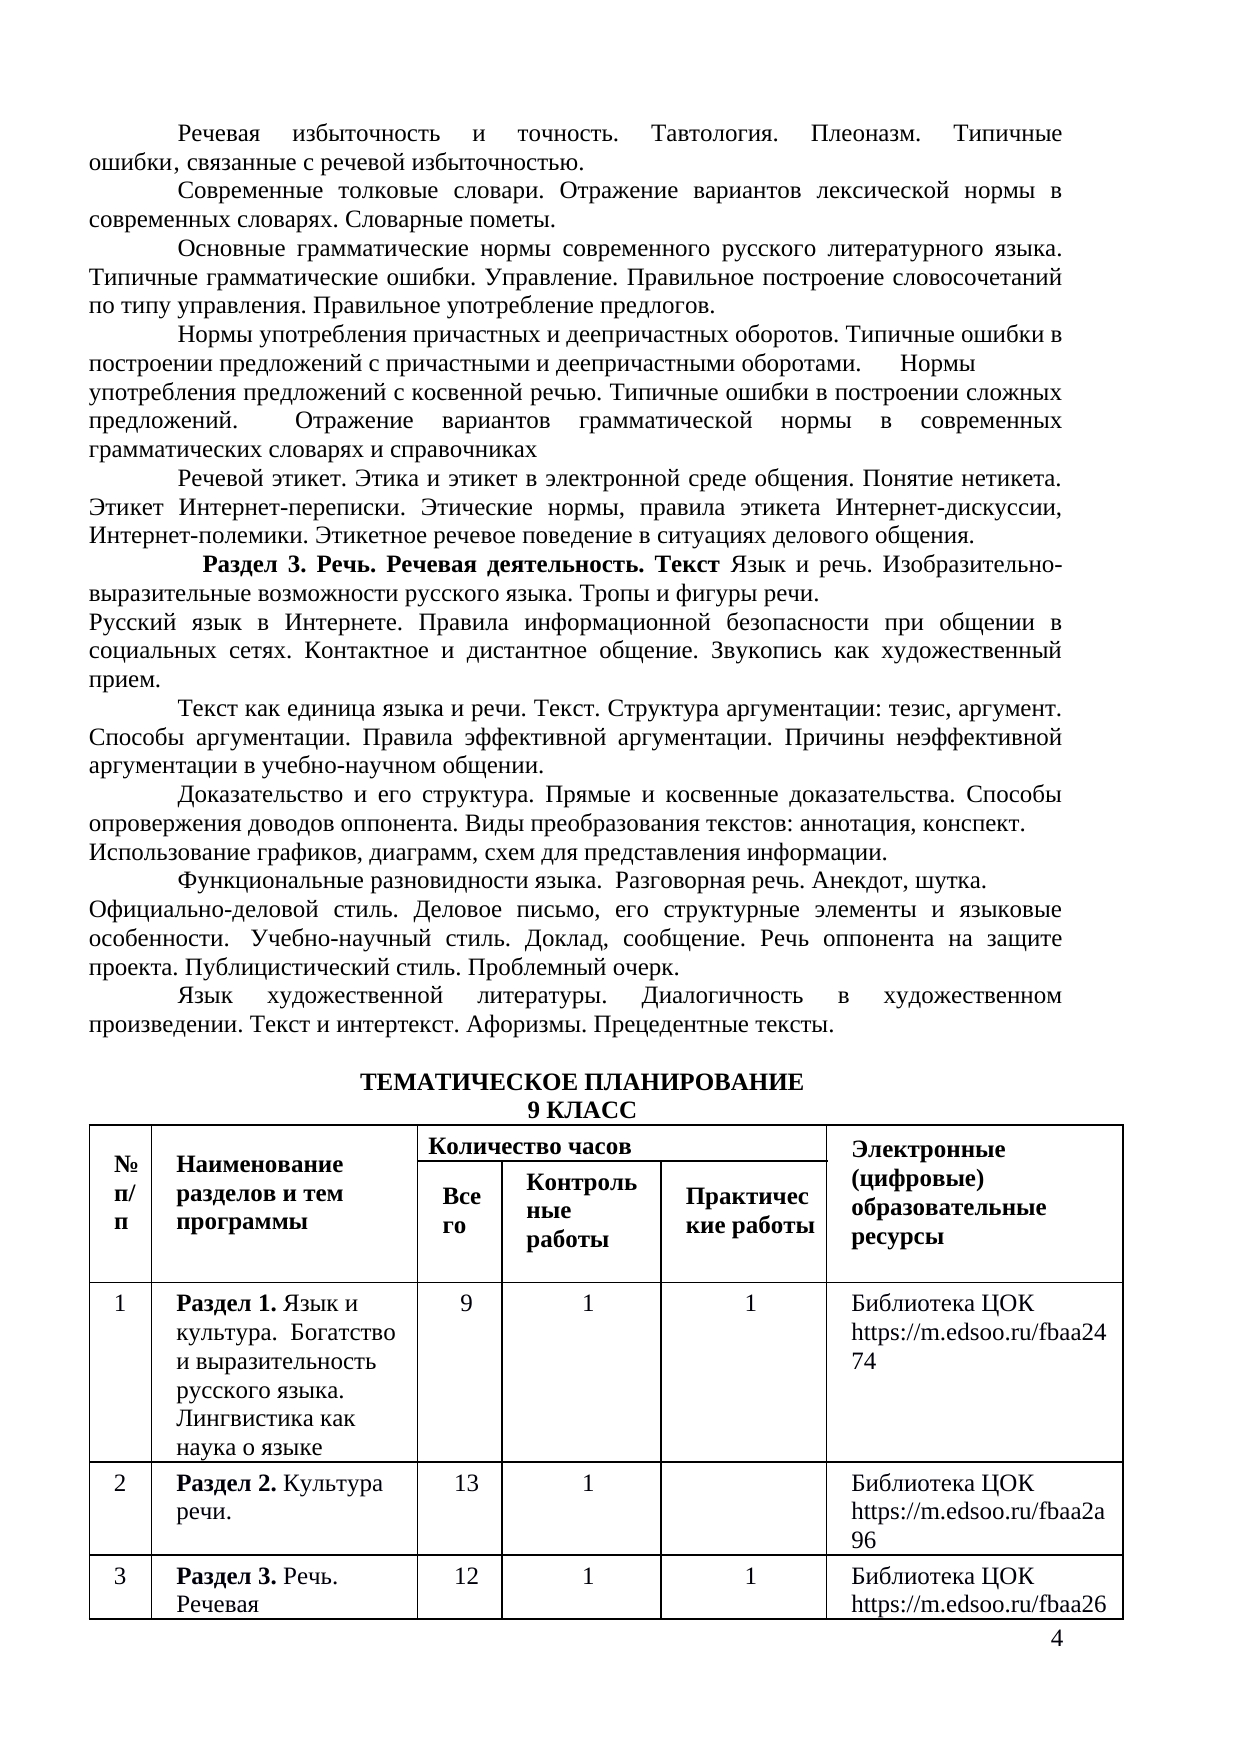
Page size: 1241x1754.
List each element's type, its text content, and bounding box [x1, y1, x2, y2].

table_cell Контрольные работы [503, 1162, 660, 1282]
text Основные грамматические нормы современного русского литературного языка. Типичные грамматические ошибки. Управление. Правильное построение словосочетаний по типу управления. Правильное употребление предлогов. [89, 233, 1063, 319]
text ТЕМАТИЧЕСКОЕ ПЛАНИРОВАНИЕ [101, 1067, 1063, 1096]
text Официально-деловой стиль. Деловое письмо, его структурные элементы и языковые особенности. Учебно-научный стиль. Доклад, сообщение. Речь оппонента на защите проекта. Публицистический стиль. Проблемный очерк. [89, 894, 1063, 981]
text Современные толковые словари. Отражение вариантов лексической нормы в современных словарях. Словарные пометы. [89, 176, 1063, 233]
text Текст как единица языка и речи. Текст. Структура аргументации: тезис, аргумент. Способы аргументации. Правила эффективной аргументации. Причины неэффективной аргументации в учебно-научном общении. [89, 693, 1063, 779]
table_cell 13 [418, 1463, 501, 1554]
text Использование графиков, диаграмм, схем для представления информации. [89, 837, 1063, 866]
table_header Количество часов [418, 1126, 826, 1160]
table_cell 12 [418, 1556, 501, 1618]
table_cell [662, 1463, 826, 1554]
text Язык художественной литературы. Диалогичность в художественном произведении. Текст и интертекст. Афоризмы. Прецедентные тексты. [89, 981, 1063, 1038]
text Функциональные разновидности языка. Разговорная речь. Анекдот, шутка. [89, 866, 1063, 894]
text Нормы употребления причастных и деепричастных оборотов. Типичные ошибки в построении предложений с причастными и деепричастными оборотами. Нормы употребления предложений с косвенной речью. Типичные ошибки в построении сложных предложений. Отражение вариантов грамматической нормы в современных грамматических словарях и справочниках [89, 319, 1063, 463]
table_cell Библиотека ЦОК https://m.edsoo.ru/fbaa2a96 [827, 1463, 1122, 1554]
table_cell Раздел 1. Язык и культура. Богатство и выразительность русского языка. Лингвистика как наука о языке [152, 1283, 417, 1461]
text Речевой этикет. Этика и этикет в электронной среде общения. Понятие нетикета. Этикет Интернет-переписки. Этические нормы, правила этикета Интернет-дискуссии, Интернет-полемики. Этикетное речевое поведение в ситуациях делового общения. Раздел 3. Речь. Речевая деятельность. Текст Язык и речь. Изобразительно-выразительные возможности русского языка. Тропы и фигуры речи. [89, 463, 1063, 607]
table_cell 1 [90, 1283, 151, 1461]
table_cell 1 [503, 1283, 660, 1461]
text Доказательство и его структура. Прямые и косвенные доказательства. Способы опровержения доводов оппонента. Виды преобразования текстов: аннотация, конспект. [89, 779, 1063, 837]
table_header Электронные (цифровые) образовательные ресурсы [827, 1126, 1122, 1282]
text Русский язык в Интернете. Правила информационной безопасности при общении в социальных сетях. Контактное и дистантное общение. Звукопись как художественный прием. [89, 607, 1063, 693]
table_cell 3 [90, 1556, 151, 1618]
table_cell 1 [662, 1283, 826, 1461]
table_cell Практические работы [662, 1162, 826, 1282]
table_cell 1 [662, 1556, 826, 1618]
text 9 КЛАСС [101, 1096, 1063, 1124]
table_cell Всего [418, 1162, 501, 1282]
table_cell Библиотека ЦОК https://m.edsoo.ru/fbaa2474 [827, 1283, 1122, 1461]
table_cell 1 [503, 1556, 660, 1618]
table_header Наименование разделов и тем программы [152, 1126, 417, 1282]
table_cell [152, 1556, 417, 1618]
table_header № п/п [90, 1126, 151, 1282]
table_cell 1 [503, 1463, 660, 1554]
table_cell 2 [90, 1463, 151, 1554]
table_cell Раздел 2. Культура речи. [152, 1463, 417, 1554]
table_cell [827, 1556, 1122, 1618]
text Речевая избыточность и точность. Тавтология. Плеоназм. Типичные ошибки‚ связанные с речевой избыточностью. [89, 118, 1063, 176]
table_cell 9 [418, 1283, 501, 1461]
